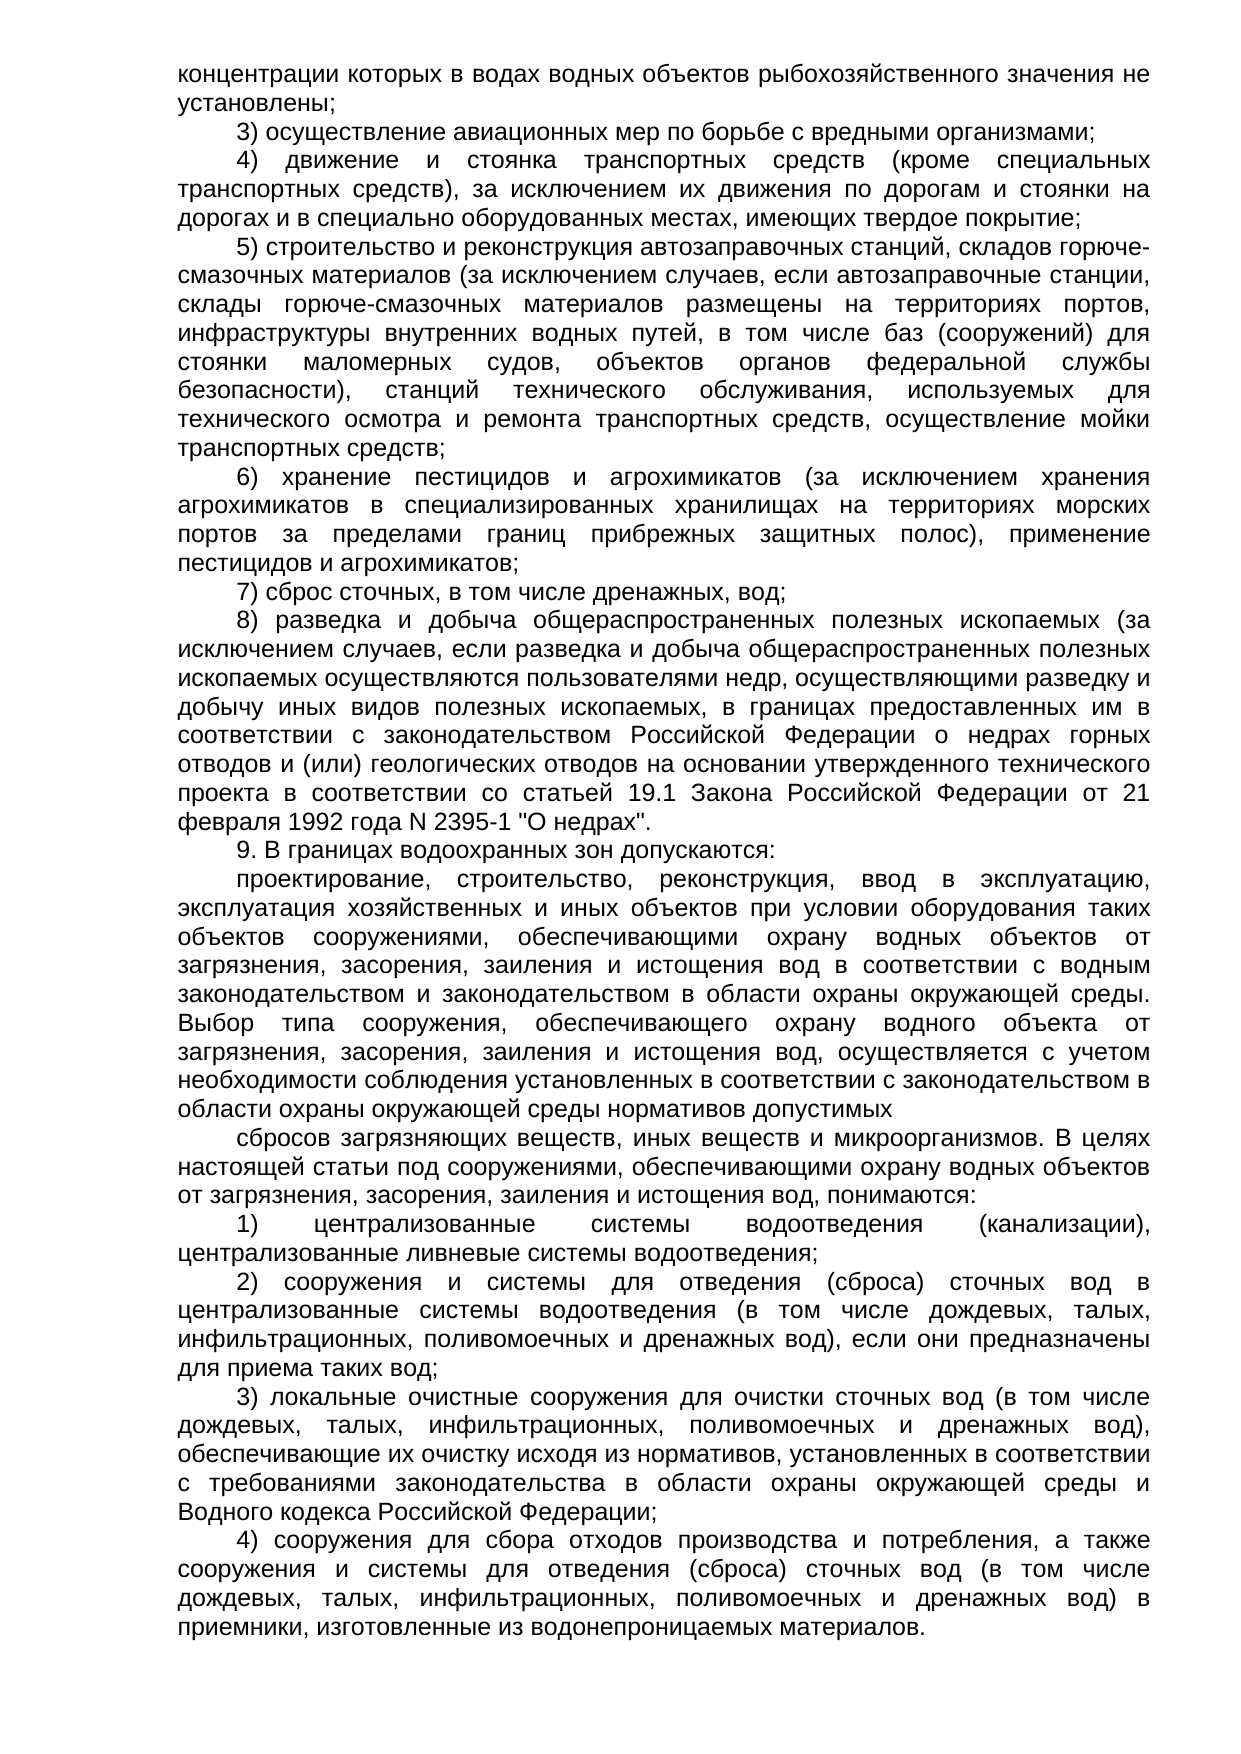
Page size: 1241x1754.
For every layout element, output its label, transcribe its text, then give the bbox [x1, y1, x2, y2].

text 4) сооружения для сбора отходов производства и потребления, а также сооружения и системы для отведения (сброса) сточных вод (в том числе дождевых, талых, инфильтрационных, поливомоечных и дренажных вод) в приемники, изготовленные из водонепроницаемых материалов. [177, 1525, 1152, 1640]
text 2) сооружения и системы для отведения (сброса) сточных вод в централизованные системы водоотведения (в том числе дождевых, талых, инфильтрационных, поливомоечных и дренажных вод), если они предназначены для приема таких вод; [177, 1267, 1152, 1382]
text 3) осуществление авиационных мер по борьбе с вредными организмами; [177, 117, 1152, 145]
text 7) сброс сточных, в том числе дренажных, вод; [177, 577, 1152, 605]
text сбросов загрязняющих веществ, иных веществ и микроорганизмов. В целях настоящей статьи под сооружениями, обеспечивающими охрану водных объектов от загрязнения, засорения, заиления и истощения вод, понимаются: [177, 1123, 1152, 1209]
text проектирование, строительство, реконструкция, ввод в эксплуатацию, эксплуатация хозяйственных и иных объектов при условии оборудования таких объектов сооружениями, обеспечивающими охрану водных объектов от загрязнения, засорения, заиления и истощения вод в соответствии с водным законодательством и законодательством в области охраны окружающей среды. Выбор типа сооружения, обеспечивающего охрану водного объекта от загрязнения, засорения, заиления и истощения вод, осуществляется с учетом необходимости соблюдения установленных в соответствии с законодательством в области охраны окружающей среды нормативов допустимых [177, 864, 1152, 1123]
text 9. В границах водоохранных зон допускаются: [177, 835, 1152, 864]
text 8) разведка и добыча общераспространенных полезных ископаемых (за исключением случаев, если разведка и добыча общераспространенных полезных ископаемых осуществляются пользователями недр, осуществляющими разведку и добычу иных видов полезных ископаемых, в границах предоставленных им в соответствии с законодательством Российской Федерации о недрах горных отводов и (или) геологических отводов на основании утвержденного технического проекта в соответствии со статьей 19.1 Закона Российской Федерации от 21 февраля 1992 года N 2395-1 "О недрах". [177, 605, 1152, 835]
text 4) движение и стоянка транспортных средств (кроме специальных транспортных средств), за исключением их движения по дорогам и стоянки на дорогах и в специально оборудованных местах, имеющих твердое покрытие; [177, 145, 1152, 232]
text 5) строительство и реконструкция автозаправочных станций, складов горюче-смазочных материалов (за исключением случаев, если автозаправочные станции, склады горюче-смазочных материалов размещены на территориях портов, инфраструктуры внутренних водных путей, в том числе баз (сооружений) для стоянки маломерных судов, объектов органов федеральной службы безопасности), станций технического обслуживания, используемых для технического осмотра и ремонта транспортных средств, осуществление мойки транспортных средств; [177, 232, 1152, 462]
text 6) хранение пестицидов и агрохимикатов (за исключением хранения агрохимикатов в специализированных хранилищах на территориях морских портов за пределами границ прибрежных защитных полос), применение пестицидов и агрохимикатов; [177, 462, 1152, 577]
text 3) локальные очистные сооружения для очистки сточных вод (в том числе дождевых, талых, инфильтрационных, поливомоечных и дренажных вод), обеспечивающие их очистку исходя из нормативов, установленных в соответствии с требованиями законодательства в области охраны окружающей среды и Водного кодекса Российской Федерации; [177, 1382, 1152, 1525]
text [177, 59, 1152, 117]
text 1) централизованные системы водоотведения (канализации), централизованные ливневые системы водоотведения; [177, 1209, 1152, 1267]
